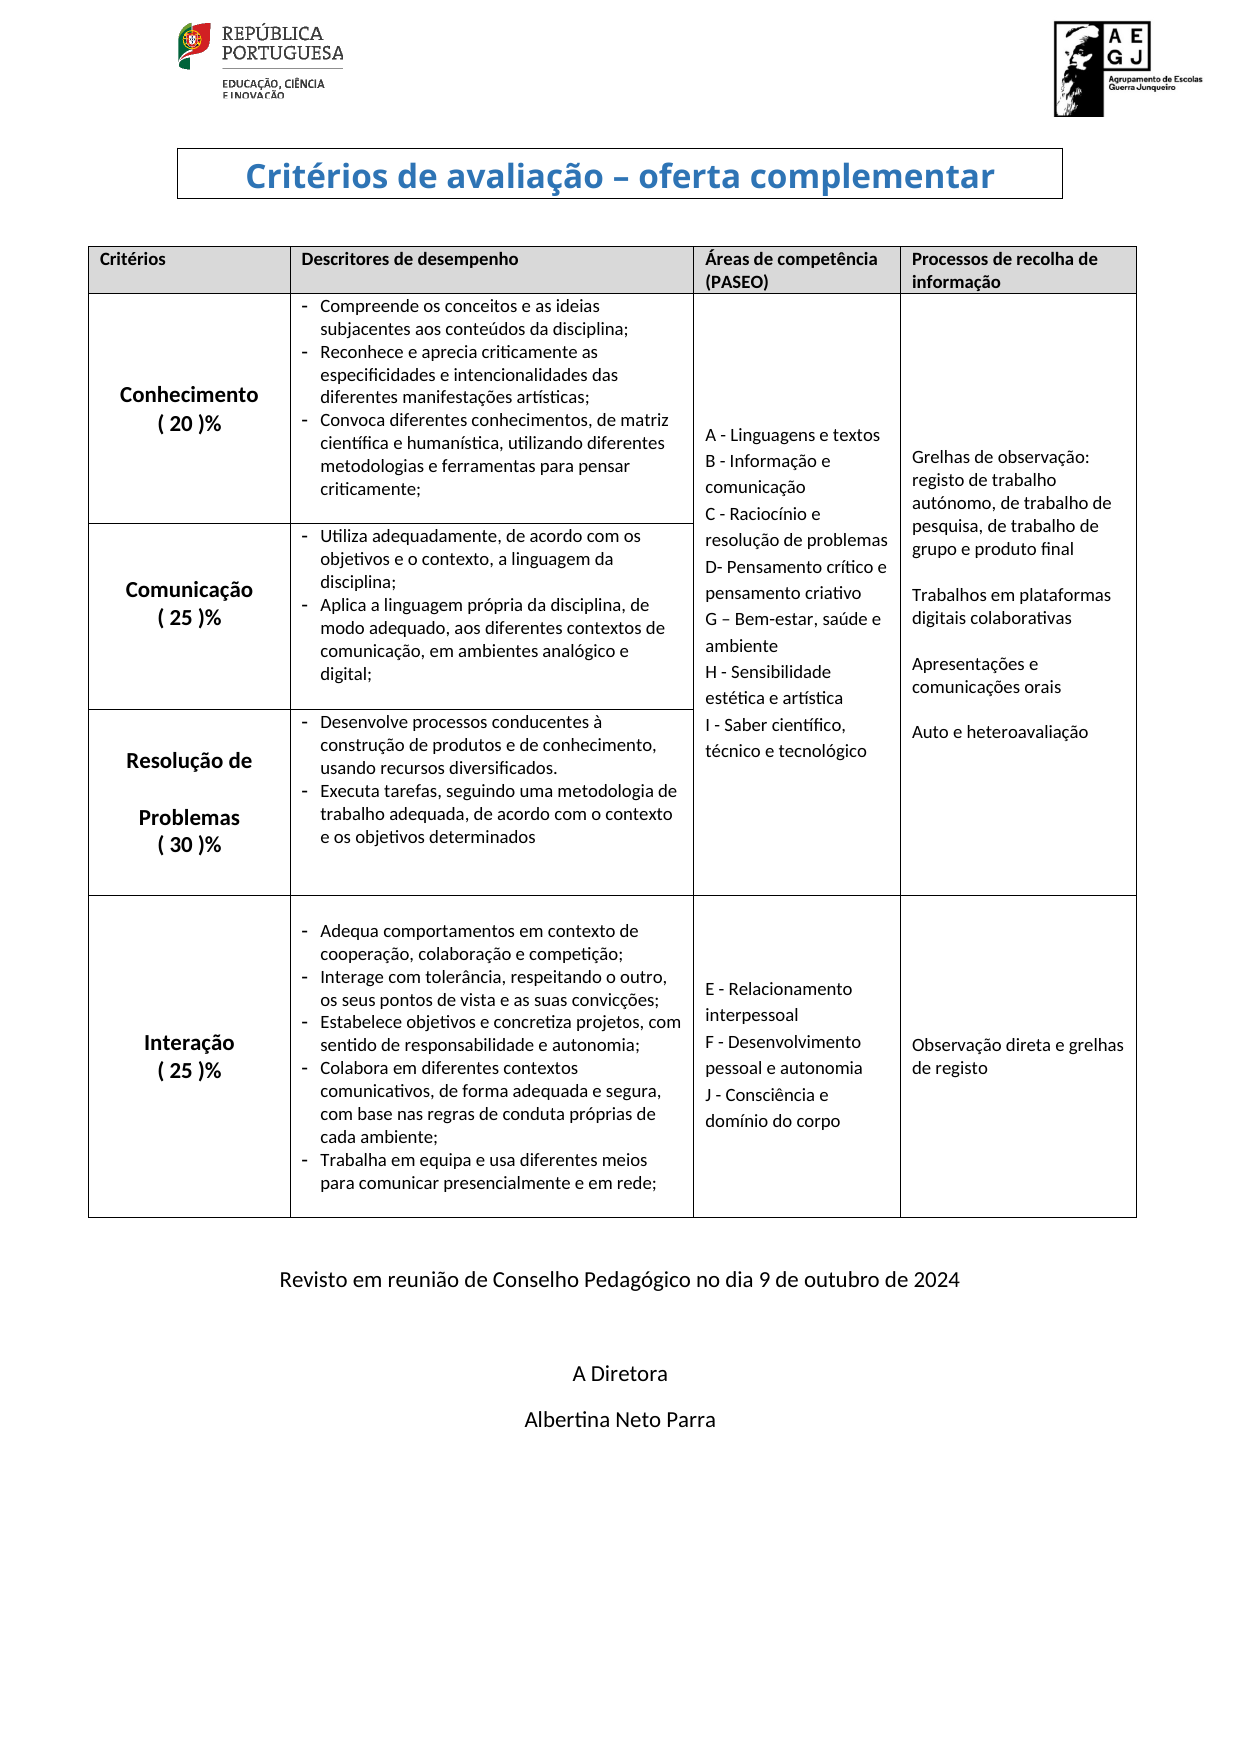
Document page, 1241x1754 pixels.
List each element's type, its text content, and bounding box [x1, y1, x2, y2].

text Albertina Neto Parra [177, 1406, 1063, 1433]
text Revisto em reunião de Conselho Pedagógico no dia 9 de outubro de 2024 [177, 1265, 1063, 1293]
text A Diretora [177, 1359, 1063, 1387]
table_header Critérios [89, 247, 290, 293]
table_cell Interação ( 25 )% [89, 896, 290, 1217]
table_header Áreas de competência (PASEO) [694, 247, 900, 293]
table_cell E - Relacionamento interpessoal F - Desenvolvimento pessoal e autonomia J - Consciência e domínio do corpo [694, 896, 900, 1217]
table_cell Observação direta e grelhas de registo [901, 896, 1136, 1217]
table_cell A - Linguagens e textos B - Informação e comunicação C - Raciocínio e resolução de problemas D- Pensamento crítico e pensamento criativo G – Bem-estar, saúde e ambiente H - Sensibilidade estética e artística I - Saber científico, técnico e tecnológico [694, 294, 900, 895]
table_cell Comunicação ( 25 )% [89, 524, 290, 709]
picture [1022, 9, 1212, 119]
table_header Descritores de desempenho [291, 247, 693, 293]
table_cell Grelhas de observação: registo de trabalho autónomo, de trabalho de pesquisa, de trabalho de grupo e produto final Trabalhos em plataformas digitais colaborativas Apresentações e comunicações orais Auto e heteroavaliação [901, 294, 1136, 895]
table_cell Compreende os conceitos e as ideias subjacentes aos conteúdos da disciplina; Reconhece e aprecia criticamente as especificidades e intencionalidades das diferentes manifestações artísticas; Convoca diferentes conhecimentos, de matriz científica e humanística, utilizando diferentes metodologias e ferramentas para pensar criticamente; [291, 294, 693, 523]
table_header Critérios de avaliação – oferta complementar [178, 149, 1062, 198]
table_cell Desenvolve processos conducentes à construção de produtos e de conhecimento, usando recursos diversificados. Executa tarefas, seguindo uma metodologia de trabalho adequada, de acordo com o contexto e os objetivos determinados [291, 710, 693, 895]
picture [177, 22, 343, 98]
table_cell Conhecimento ( 20 )% [89, 294, 290, 523]
table_header Processos de recolha de informação [901, 247, 1136, 293]
table_cell Adequa comportamentos em contexto de cooperação, colaboração e competição; Interage com tolerância, respeitando o outro, os seus pontos de vista e as suas convicções; Estabelece objetivos e concretiza projetos, com sentido de responsabilidade e autonomia; Colabora em diferentes contextos comunicativos, de forma adequada e segura, com base nas regras de conduta próprias de cada ambiente; Trabalha em equipa e usa diferentes meios para comunicar presencialmente e em rede; [291, 896, 693, 1217]
table_cell Utiliza adequadamente, de acordo com os objetivos e o contexto, a linguagem da disciplina; Aplica a linguagem própria da disciplina, de modo adequado, aos diferentes contextos de comunicação, em ambientes analógico e digital; [291, 524, 693, 709]
table_cell Resolução de Problemas ( 30 )% [89, 710, 290, 895]
